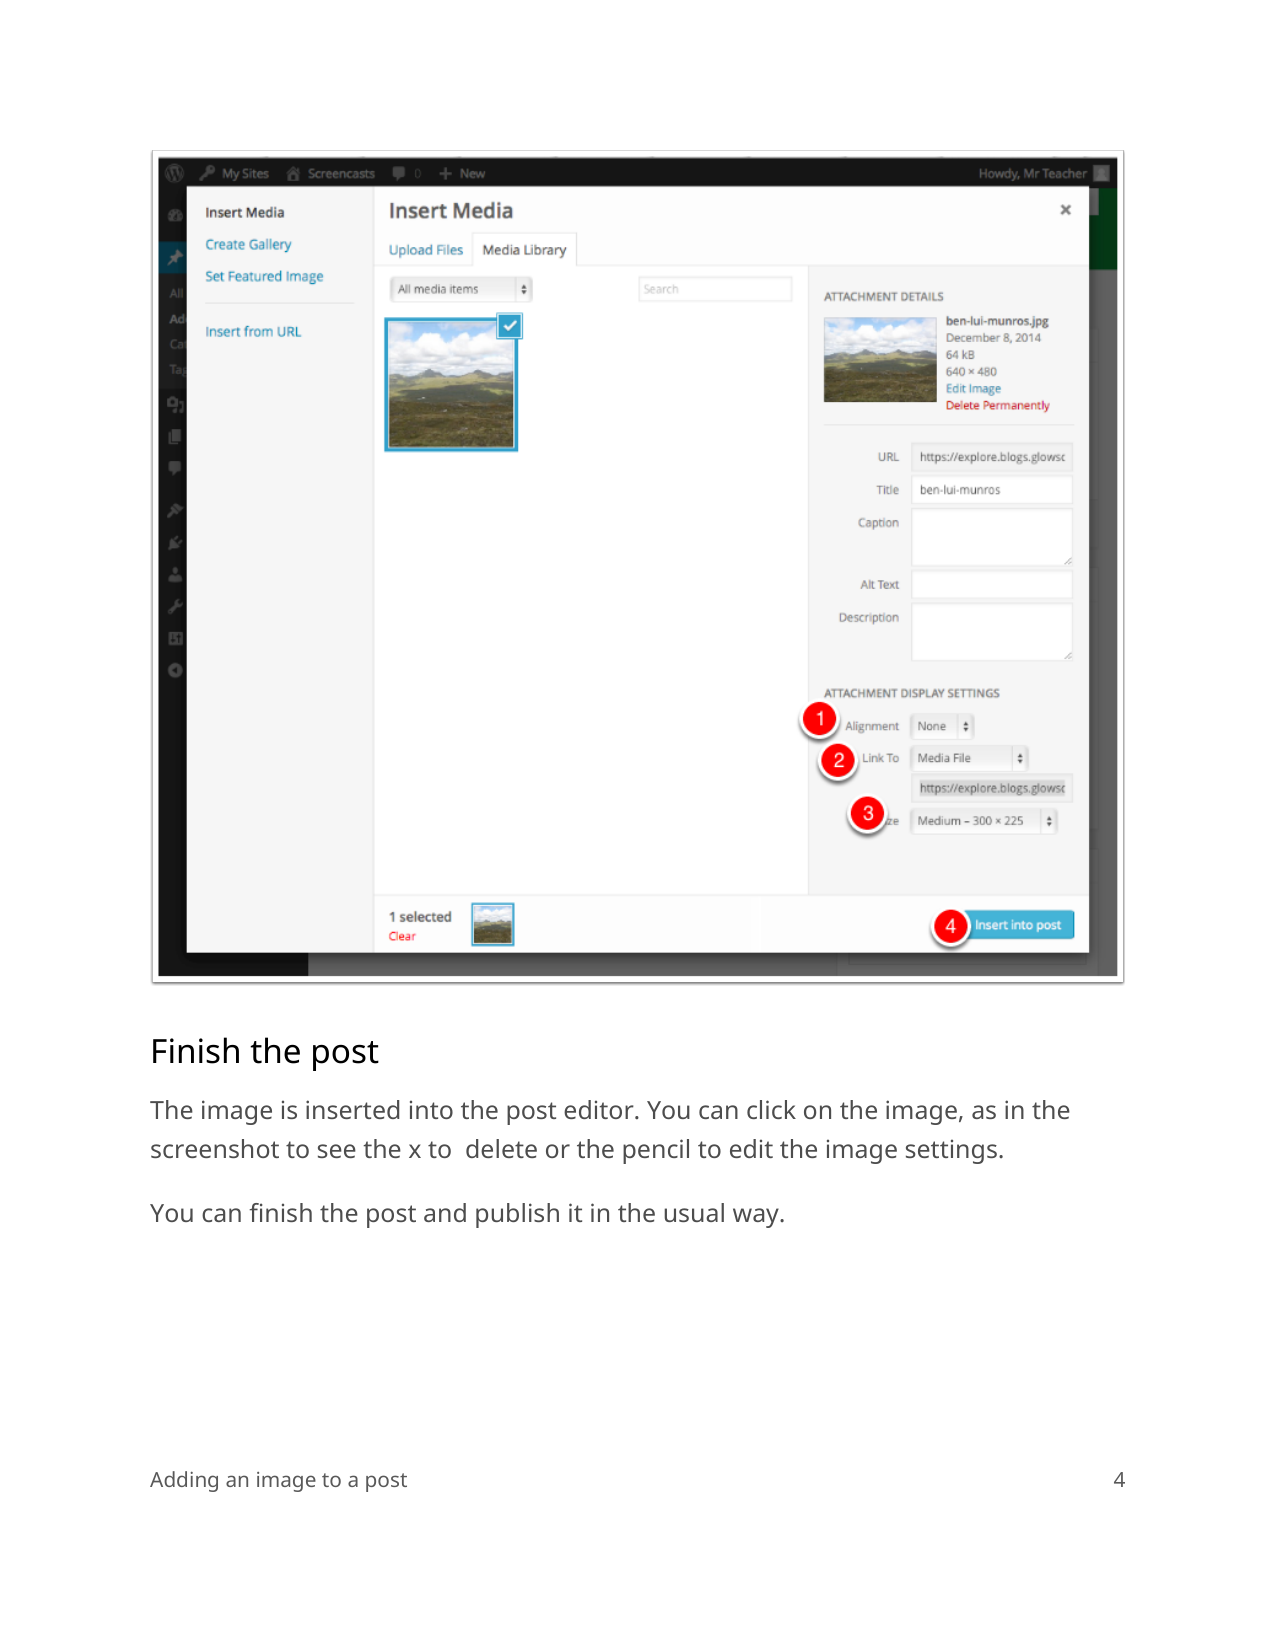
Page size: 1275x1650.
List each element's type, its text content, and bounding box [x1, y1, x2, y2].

subtitle Finish the post [150, 1028, 1125, 1073]
text The image is inserted into the post editor. You can click on the image, as in the screenshot to see the x to delete or the pencil to edit the image settings. [150, 1092, 1125, 1166]
picture [150, 150, 1125, 986]
text You can finish the post and publish it in the usual way. [150, 1196, 1125, 1230]
